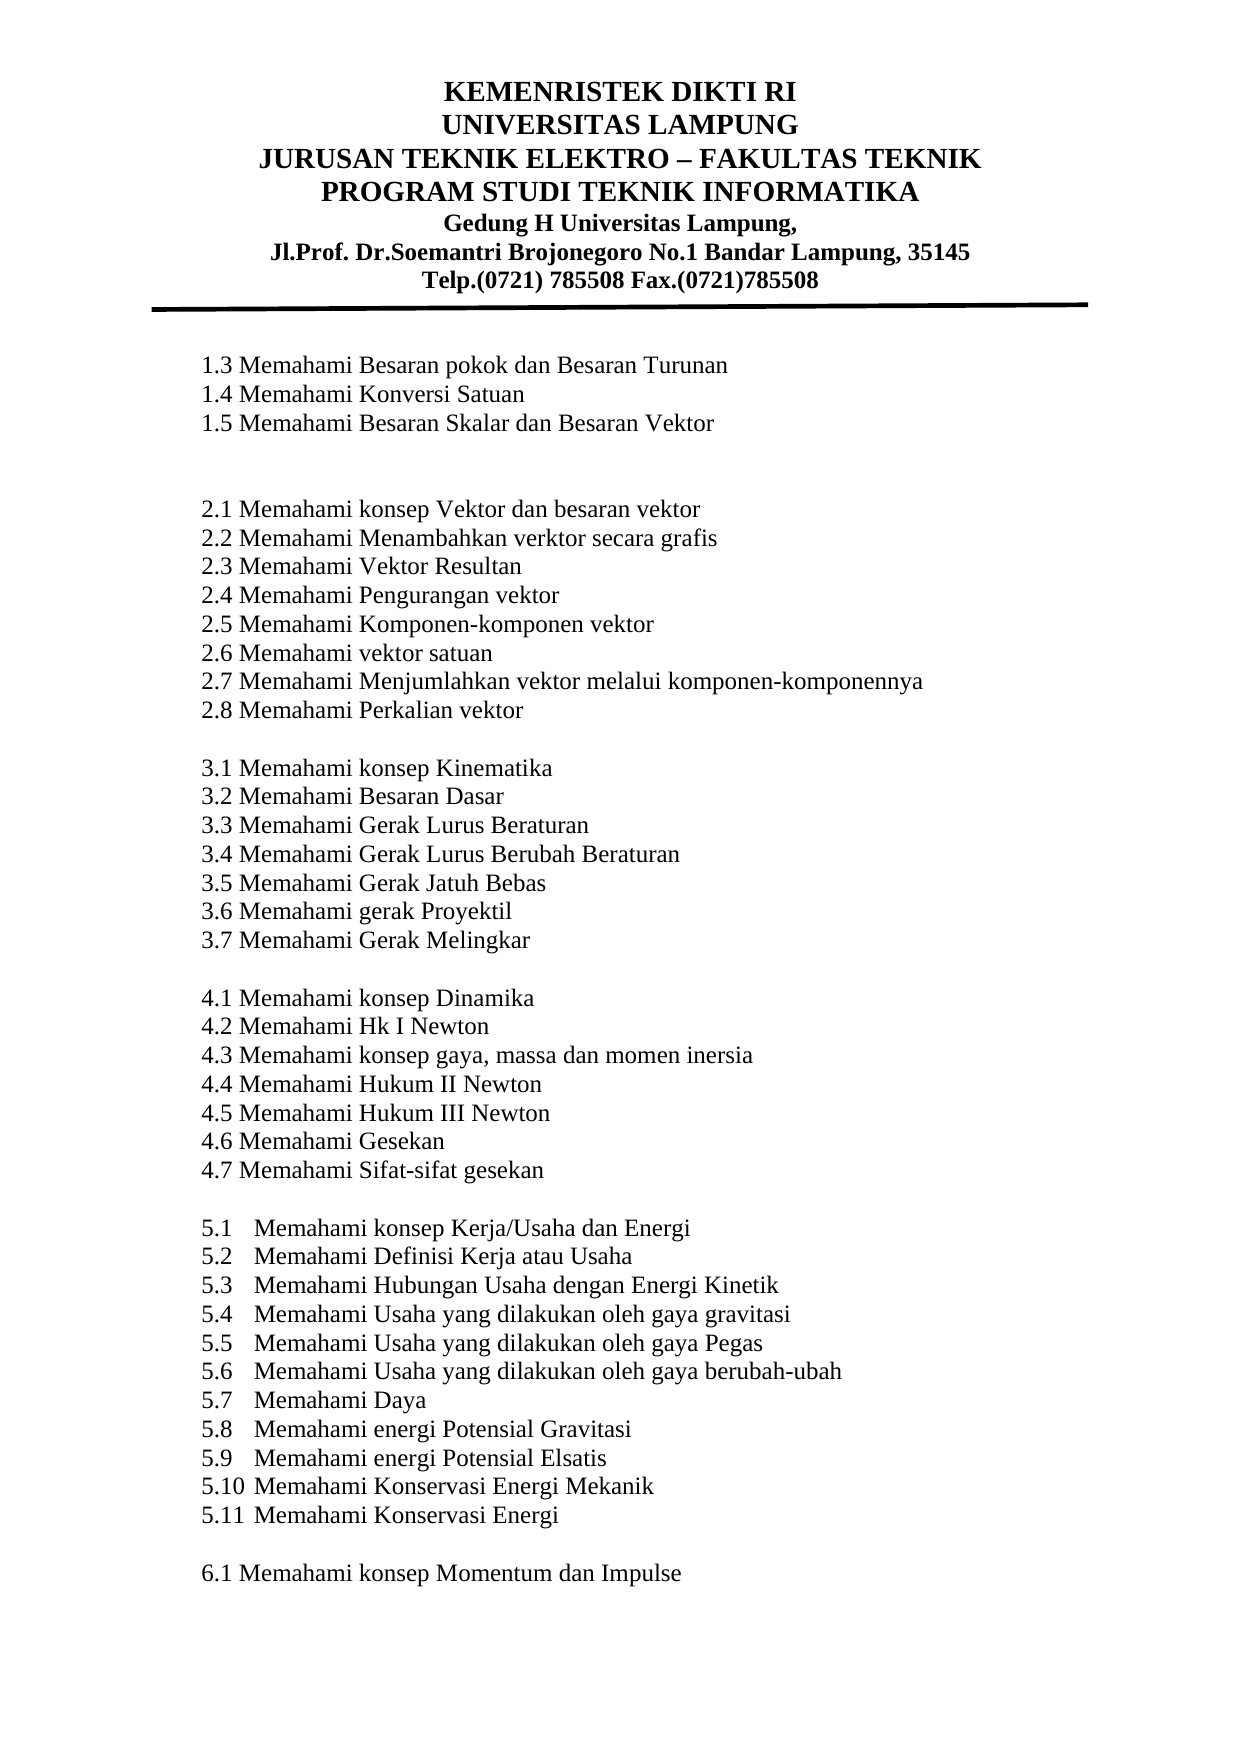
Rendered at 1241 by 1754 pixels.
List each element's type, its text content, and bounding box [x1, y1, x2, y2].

list Memahami konsep Vektor dan besaran vektor [201, 494, 1102, 523]
list Memahami Gesekan [201, 1126, 1102, 1155]
list Memahami Hk I Newton [201, 1011, 1102, 1040]
list Memahami Besaran Dasar [201, 781, 1102, 810]
list Memahami Besaran pokok dan Besaran Turunan [201, 350, 1102, 379]
list Memahami Hukum III Newton [201, 1098, 1102, 1126]
list Memahami konsep gaya, massa dan momen inersia [201, 1040, 1102, 1069]
list Memahami Besaran Skalar dan Besaran Vektor [201, 408, 1102, 436]
list Memahami Sifat-sifat gesekan [201, 1155, 1102, 1184]
list Memahami konsep Kerja/Usaha dan Energi [201, 1213, 1102, 1241]
list Memahami Daya [201, 1385, 1102, 1414]
list Memahami Gerak Lurus Beraturan [201, 810, 1102, 839]
list Memahami Menjumlahkan vektor melalui komponen-komponennya [201, 666, 1102, 695]
list Memahami Gerak Jatuh Bebas [201, 868, 1102, 896]
list Memahami gerak Proyektil [201, 896, 1102, 925]
list Memahami vektor satuan [201, 638, 1102, 666]
list Memahami energi Potensial Elsatis [201, 1443, 1102, 1471]
list Memahami konsep Momentum dan Impulse [201, 1558, 1102, 1586]
list Memahami Definisi Kerja atau Usaha [201, 1241, 1102, 1270]
list Memahami konsep Dinamika [201, 983, 1102, 1011]
list Memahami Konservasi Energi [201, 1500, 1102, 1529]
list Memahami Gerak Lurus Berubah Beraturan [201, 839, 1102, 868]
list Memahami Usaha yang dilakukan oleh gaya gravitasi [201, 1299, 1102, 1328]
list Memahami Hubungan Usaha dengan Energi Kinetik [201, 1270, 1102, 1299]
list Memahami Konversi Satuan [201, 379, 1102, 408]
list Memahami Menambahkan verktor secara grafis [201, 523, 1102, 551]
list Memahami Gerak Melingkar [201, 925, 1102, 954]
list Memahami Hukum II Newton [201, 1069, 1102, 1098]
list Memahami energi Potensial Gravitasi [201, 1414, 1102, 1443]
list Memahami Perkalian vektor [201, 695, 1102, 724]
list Memahami Vektor Resultan [201, 551, 1102, 580]
list Memahami Usaha yang dilakukan oleh gaya berubah-ubah [201, 1356, 1102, 1385]
list Memahami Konservasi Energi Mekanik [201, 1471, 1102, 1500]
list Memahami konsep Kinematika [201, 753, 1102, 781]
list Memahami Pengurangan vektor [201, 580, 1102, 609]
list Memahami Usaha yang dilakukan oleh gaya Pegas [201, 1328, 1102, 1356]
list Memahami Komponen-komponen vektor [201, 609, 1102, 638]
